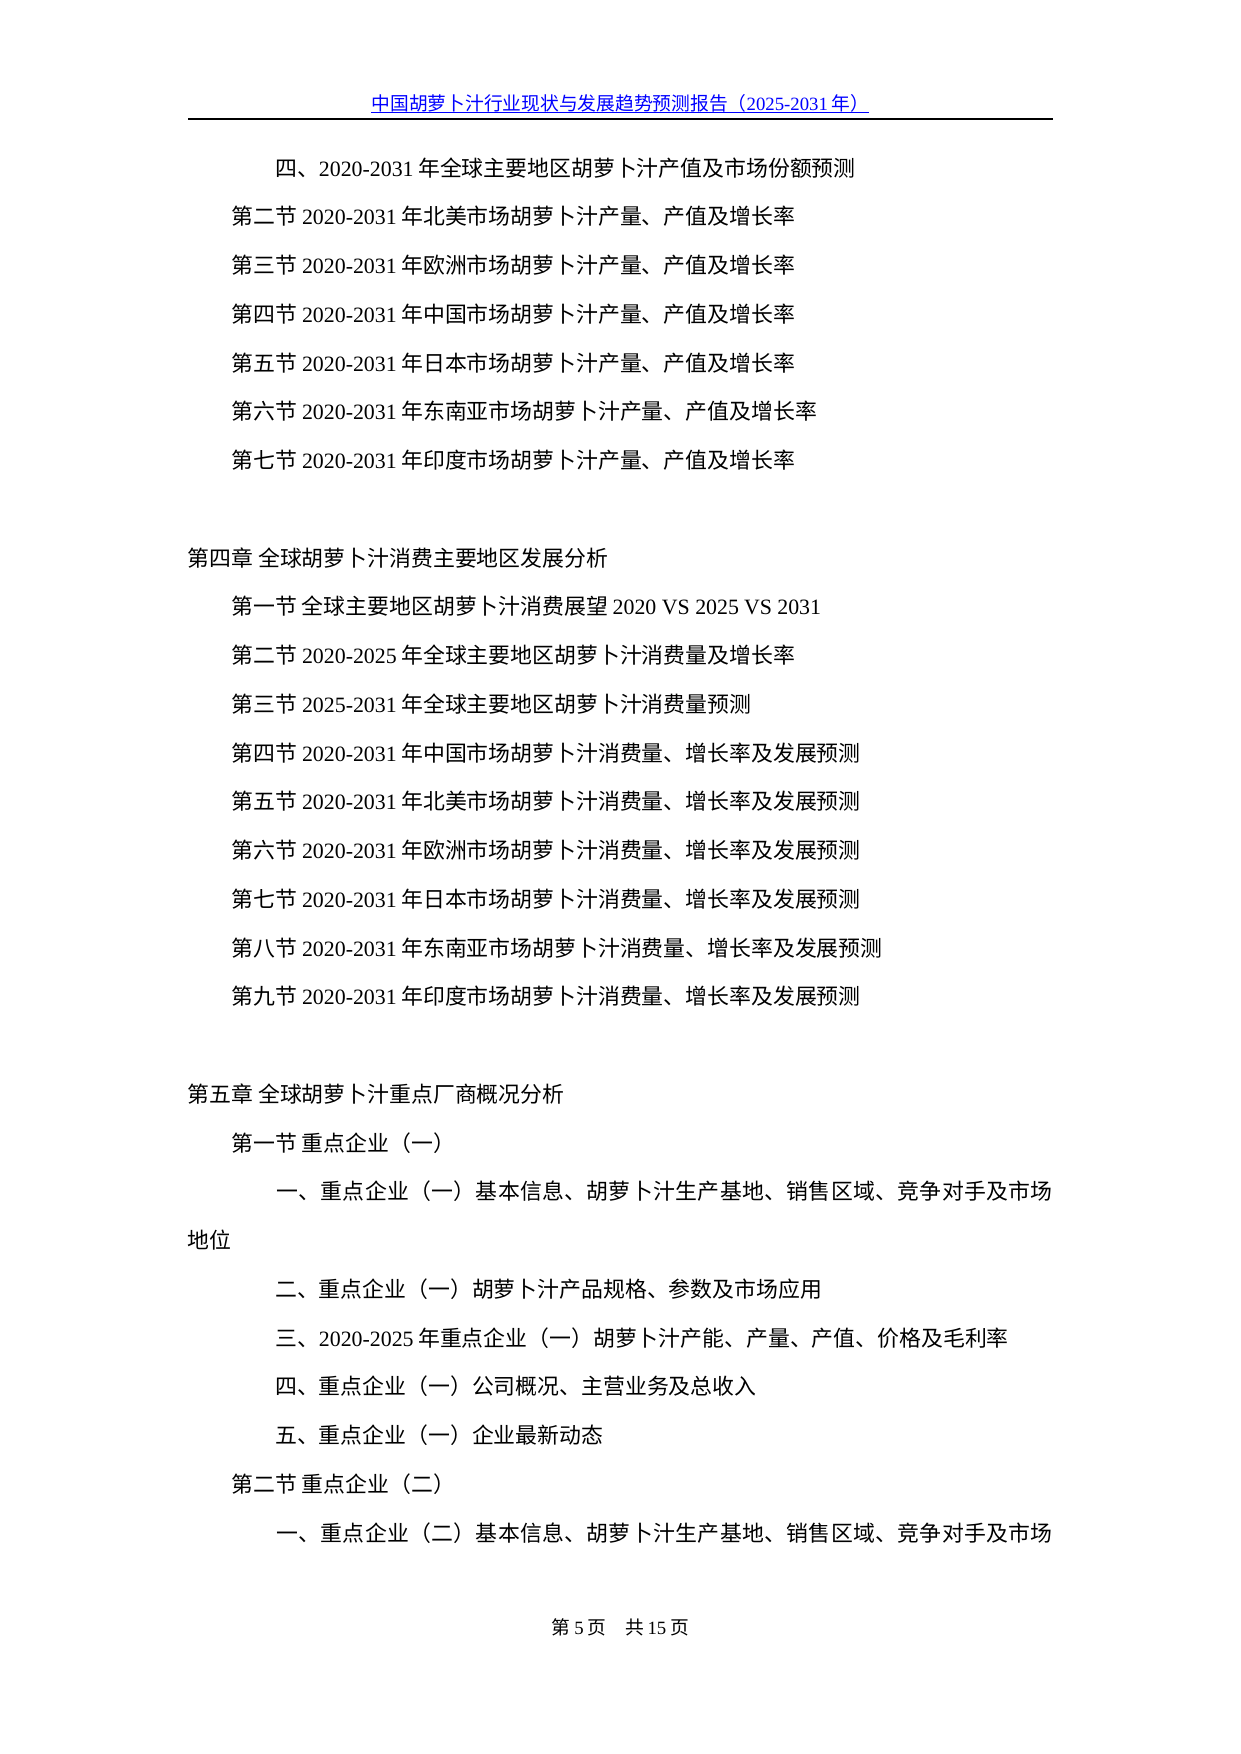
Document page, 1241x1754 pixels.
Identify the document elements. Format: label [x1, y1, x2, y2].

text [187, 150, 1053, 1548]
